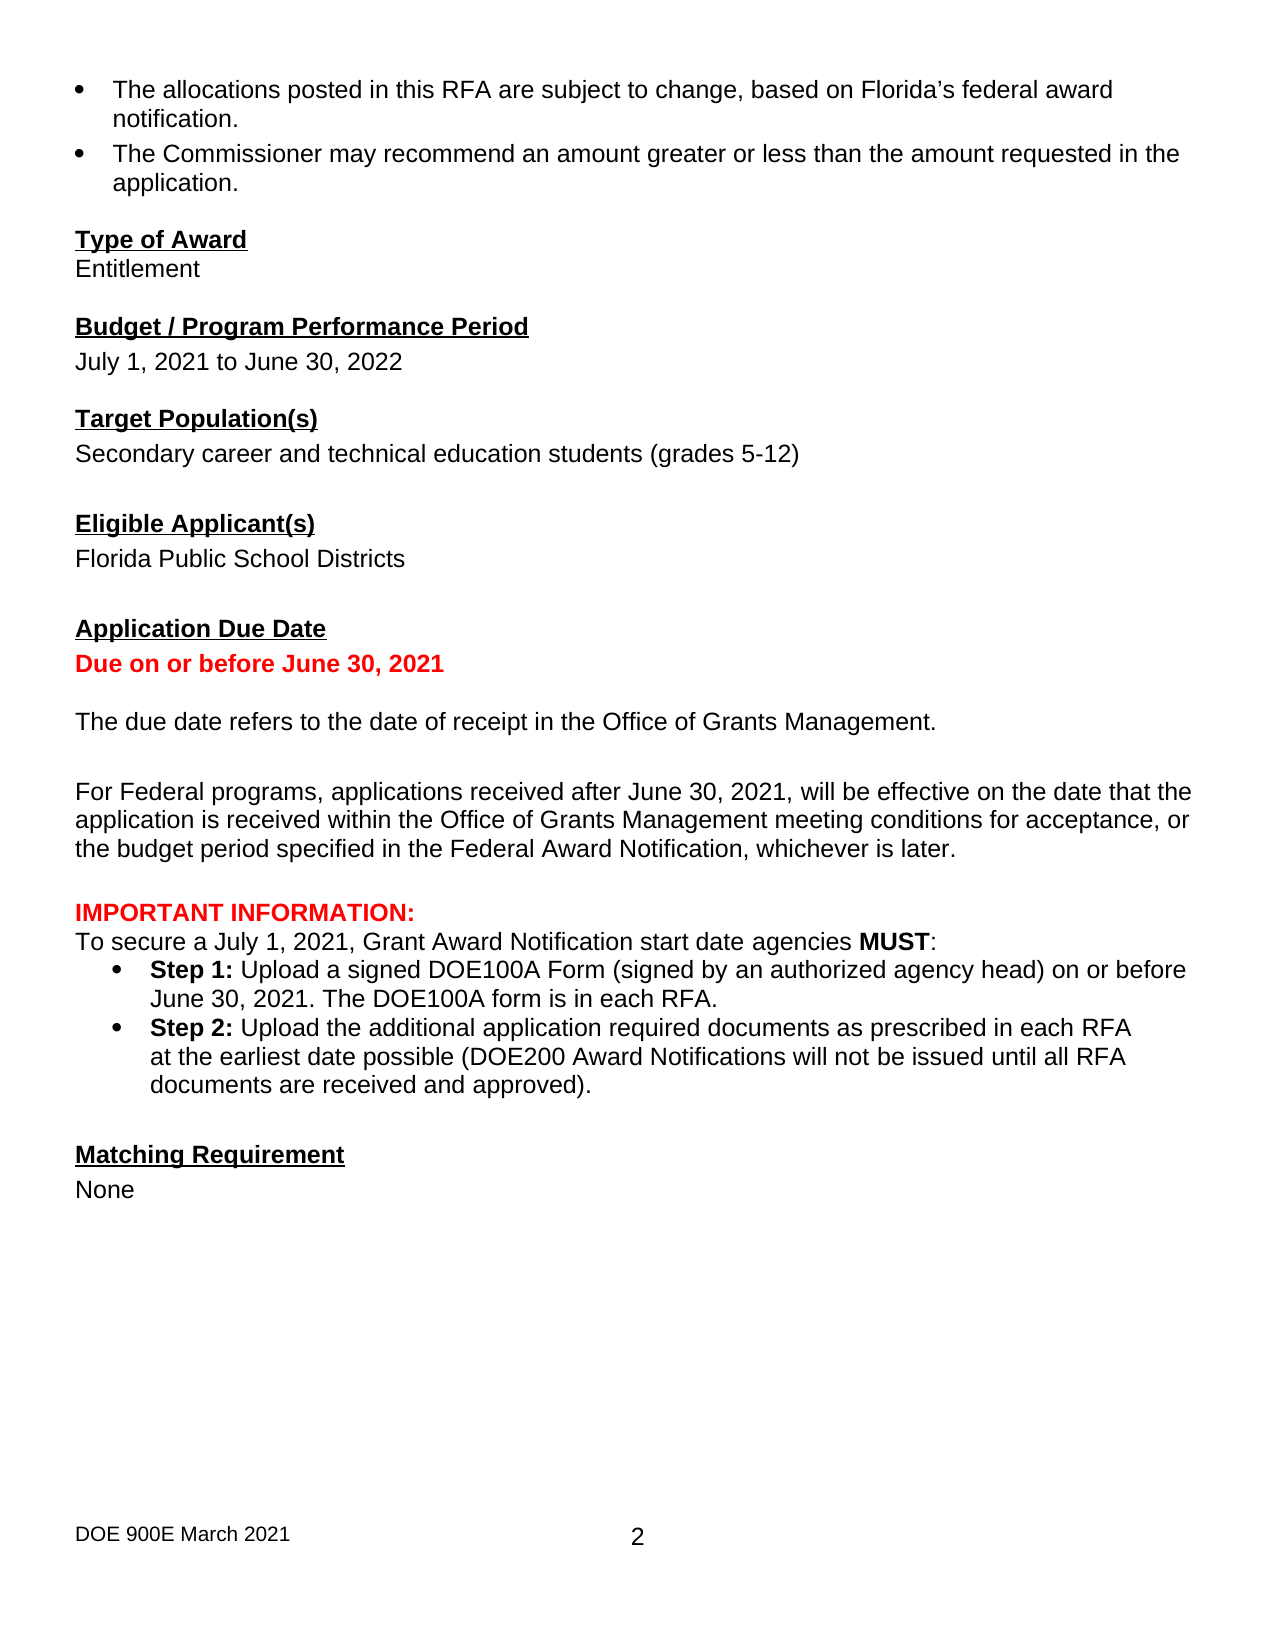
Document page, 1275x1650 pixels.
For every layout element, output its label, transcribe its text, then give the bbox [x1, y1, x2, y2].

text July 1, 2021 to June 30, 2022 [75, 346, 1200, 375]
text IMPORTANT INFORMATION:​ [75, 898, 1200, 926]
subtitle Budget / Program Performance Period [75, 311, 1200, 340]
text Eligible Applicant(s) [75, 509, 1200, 538]
list Step 2: Upload the additional application required documents as prescribed in each RFA at the earliest date possible (DOE200 Award Notifications will not be issued until all RFA documents are received and approved).​ [112, 1013, 1200, 1099]
text Type of Award [75, 225, 1200, 254]
text None [75, 1175, 1200, 1204]
text Matching Requirement [75, 1140, 1200, 1169]
text Due on or before June 30, 2021 [66, 649, 1200, 678]
text Target Population(s) [75, 404, 1200, 433]
list The allocations posted in this RFA are subject to change, based on Florida’s federal award notification. [75, 75, 1200, 133]
text Entitlement [75, 254, 1200, 283]
text To secure a July 1, 2021, Grant Award Notification start date agencies MUST:​ [75, 926, 1200, 955]
list Step 1: Upload a signed DOE100A Form (signed by an authorized agency head) on or before June 30, 2021. The DOE100A form is in each RFA.​ [112, 955, 1200, 1013]
text Secondary career and technical education students (grades 5-12) [75, 439, 1200, 468]
text Florida Public School Districts [75, 544, 1200, 573]
text For Federal programs, applications received after June 30, 2021, will be effective on the date that the application is received within the Office of Grants Management meeting conditions for acceptance, or the budget period specified in the Federal Award Notification, whichever is later. [75, 776, 1200, 863]
list The Commissioner may recommend an amount greater or less than the amount requested in the application. [75, 139, 1200, 196]
text The due date refers to the date of receipt in the Office of Grants Management. [66, 706, 1200, 735]
text Application Due Date [75, 614, 1200, 643]
